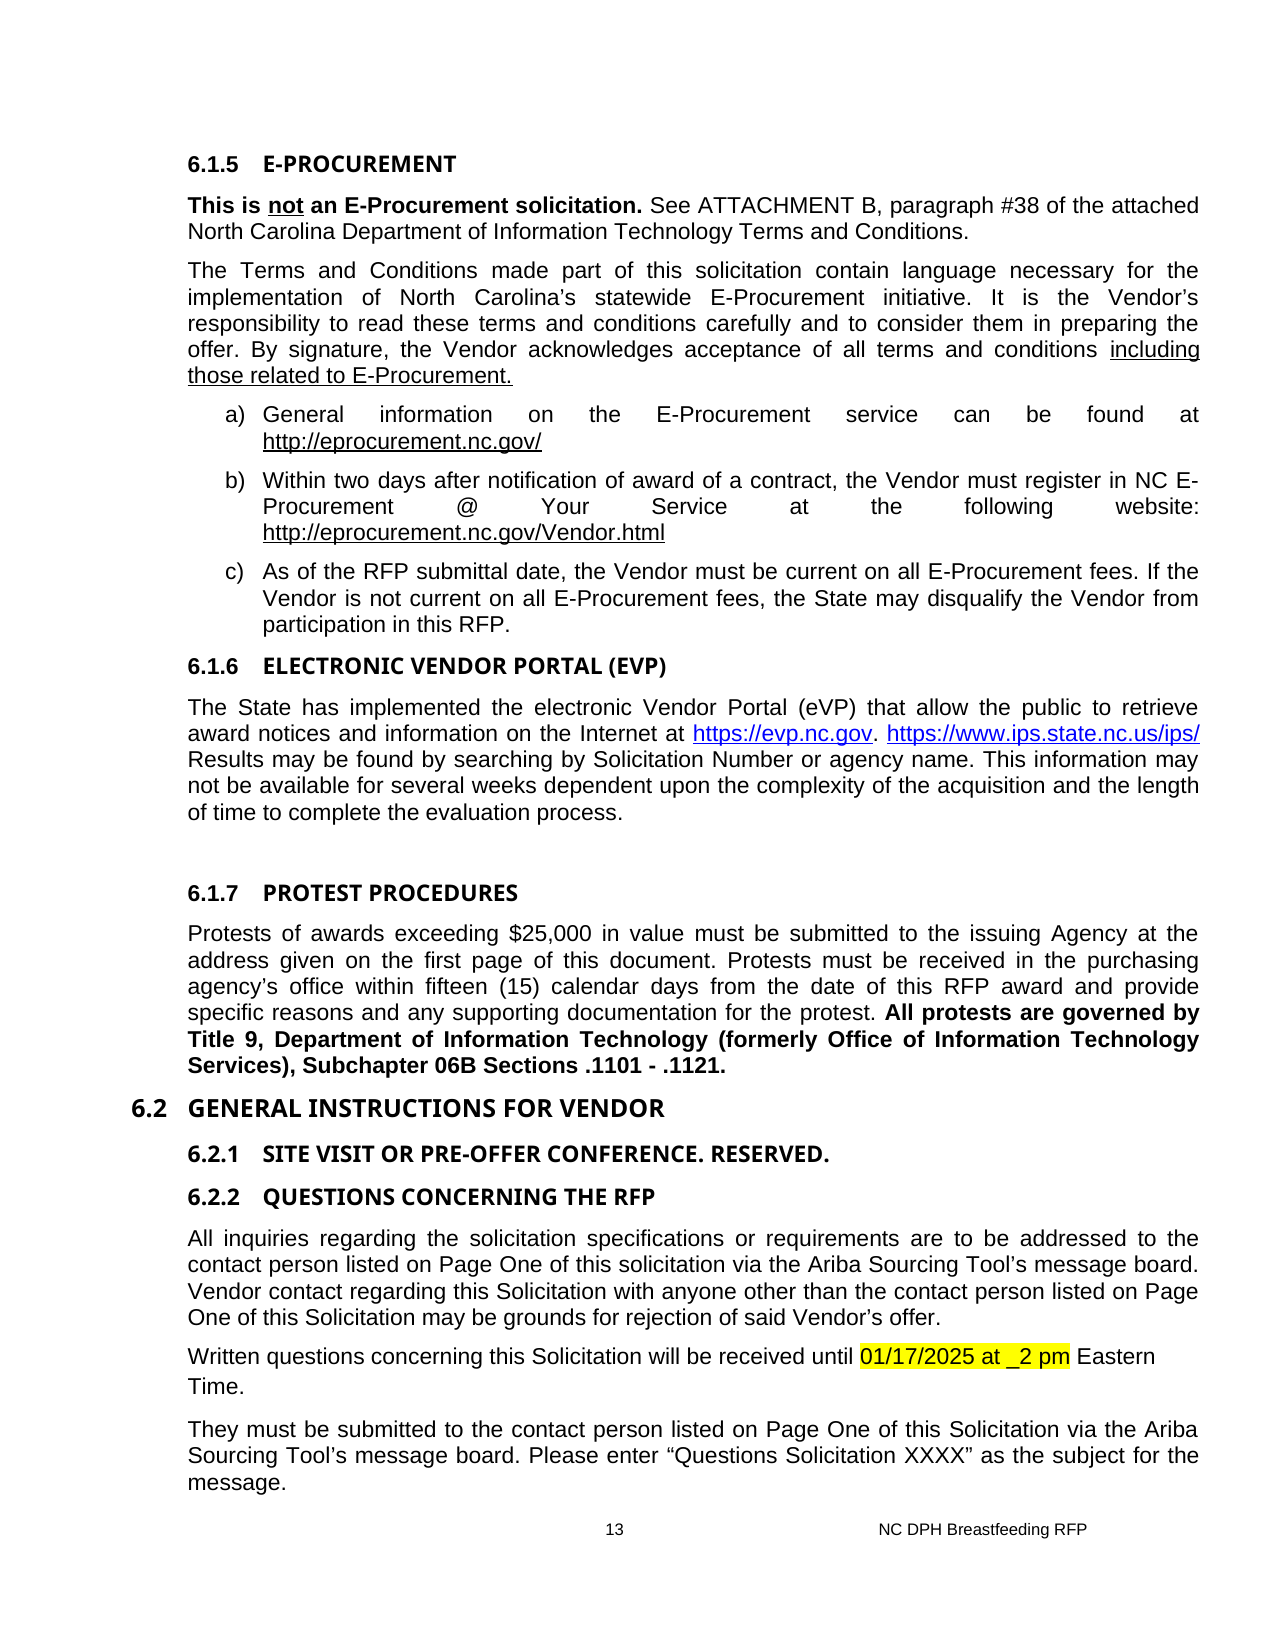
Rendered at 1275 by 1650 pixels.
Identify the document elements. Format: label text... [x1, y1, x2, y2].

text This is not an E-Procurement solicitation. See ATTACHMENT B, paragraph #38 of the attached North Carolina Department of Information Technology Terms and Conditions. [187, 192, 1200, 244]
list Within two days after notification of award of a contract, the Vendor must register in NC E-Procurement @ Your Service at the following website: http://eprocurement.nc.gov/Vendor.html [225, 467, 1200, 546]
list Written questions concerning this Solicitation will be received until 01/17/2025 at _2 pm Eastern Time. [187, 1343, 1200, 1399]
text The State has implemented the electronic Vendor Portal (eVP) that allow the public to retrieve award notices and information on the Internet at https://evp.nc.gov. https://www.ips.state.nc.us/ips/ Results may be found by searching by Solicitation Number or agency name. This information may not be available for several weeks dependent upon the complexity of the acquisition and the length of time to complete the evaluation process. [187, 693, 1200, 825]
text The Terms and Conditions made part of this solicitation contain language necessary for the implementation of North Carolina’s statewide E-Procurement initiative. It is the Vendor’s responsibility to read these terms and conditions carefully and to consider them in preparing the offer. By signature, the Vendor acknowledges acceptance of all terms and conditions including those related to E-Procurement. [187, 257, 1200, 389]
list Protest Procedures [187, 877, 1200, 908]
list E-PROCUREMENT [187, 148, 1200, 179]
text Protests of awards exceeding $25,000 in value must be submitted to the issuing Agency at the address given on the first page of this document. Protests must be received in the purchasing agency’s office within fifteen (15) calendar days from the date of this RFP award and provide specific reasons and any supporting documentation for the protest. All protests are governed by Title 9, Department of Information Technology (formerly Office of Information Technology Services), Subchapter 06B Sections .1101 - .1121. [187, 920, 1200, 1078]
list QUESTIONS CONCERNING THE RFP [187, 1181, 1200, 1212]
text All inquiries regarding the solicitation specifications or requirements are to be addressed to the contact person listed on Page One of this solicitation via the Ariba Sourcing Tool’s message board. Vendor contact regarding this Solicitation with anyone other than the contact person listed on Page One of this Solicitation may be grounds for rejection of said Vendor’s offer. [187, 1225, 1200, 1330]
list General information on the E-Procurement service can be found at http://eprocurement.nc.gov/ [225, 401, 1200, 454]
text They must be submitted to the contact person listed on Page One of this Solicitation via the Ariba Sourcing Tool’s message board. Please enter “Questions Solicitation XXXX” as the subject for the message. [187, 1416, 1200, 1495]
list SITE VISIT OR PRE-OFFER CONFERENCE. ReSerVED. [187, 1137, 1200, 1169]
list electronic vendor portal (evp) [187, 650, 1200, 681]
subtitle General Instructions for Vendor [131, 1091, 1200, 1125]
list As of the RFP submittal date, the Vendor must be current on all E-Procurement fees. If the Vendor is not current on all E-Procurement fees, the State may disqualify the Vendor from participation in this RFP. [225, 558, 1200, 637]
